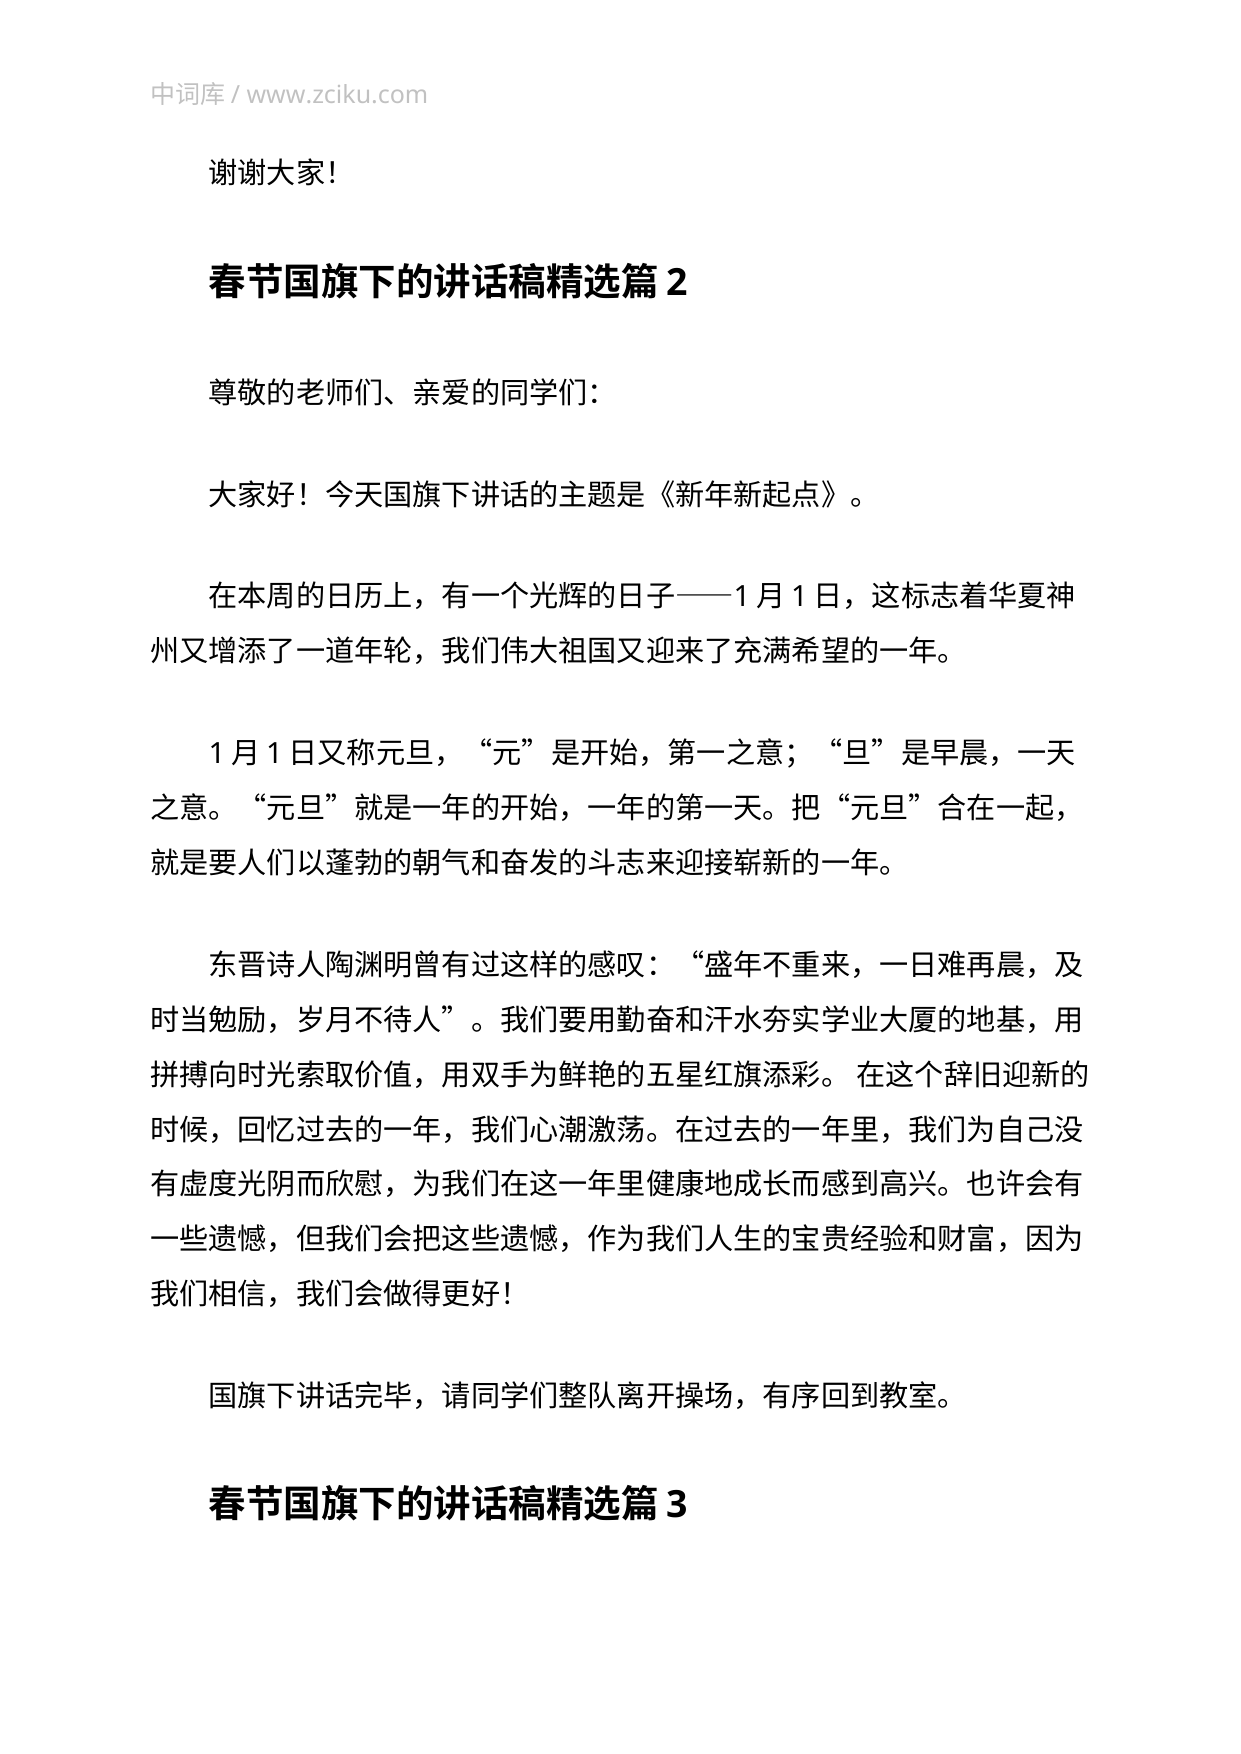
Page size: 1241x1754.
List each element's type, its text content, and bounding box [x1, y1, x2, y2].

text 大家好！今天国旗下讲话的主题是《新年新起点》。 [150, 471, 1090, 513]
text 尊敬的老师们、亲爱的同学们： [150, 369, 1090, 412]
text 在本周的日历上，有一个光辉的日子——1月1日，这标志着华夏神州又增添了一道年轮，我们伟大祖国又迎来了充满希望的一年。 [150, 573, 1090, 670]
text 1月1日又称元旦，“元”是开始，第一之意；“旦”是早晨，一天之意。“元旦”就是一年的开始，一年的第一天。把“元旦”合在一起，就是要人们以蓬勃的朝气和奋发的斗志来迎接崭新的一年。 [150, 730, 1090, 882]
text 谢谢大家！ [150, 150, 1090, 192]
text 春节国旗下的讲话稿精选篇2 [150, 252, 1090, 306]
text 春节国旗下的讲话稿精选篇3 [150, 1474, 1090, 1529]
text 东晋诗人陶渊明曾有过这样的感叹：“盛年不重来，一日难再晨，及时当勉励，岁月不待人”。我们要用勤奋和汗水夯实学业大厦的地基，用拼搏向时光索取价值，用双手为鲜艳的五星红旗添彩。 在这个辞旧迎新的时候，回忆过去的一年，我们心潮激荡。在过去的一年里，我们为自己没有虚度光阴而欣慰，为我们在这一年里健康地成长而感到高兴。也许会有一些遗憾，但我们会把这些遗憾，作为我们人生的宝贵经验和财富，因为我们相信，我们会做得更好！ [150, 941, 1090, 1313]
text 国旗下讲话完毕，请同学们整队离开操场，有序回到教室。 [150, 1372, 1090, 1415]
